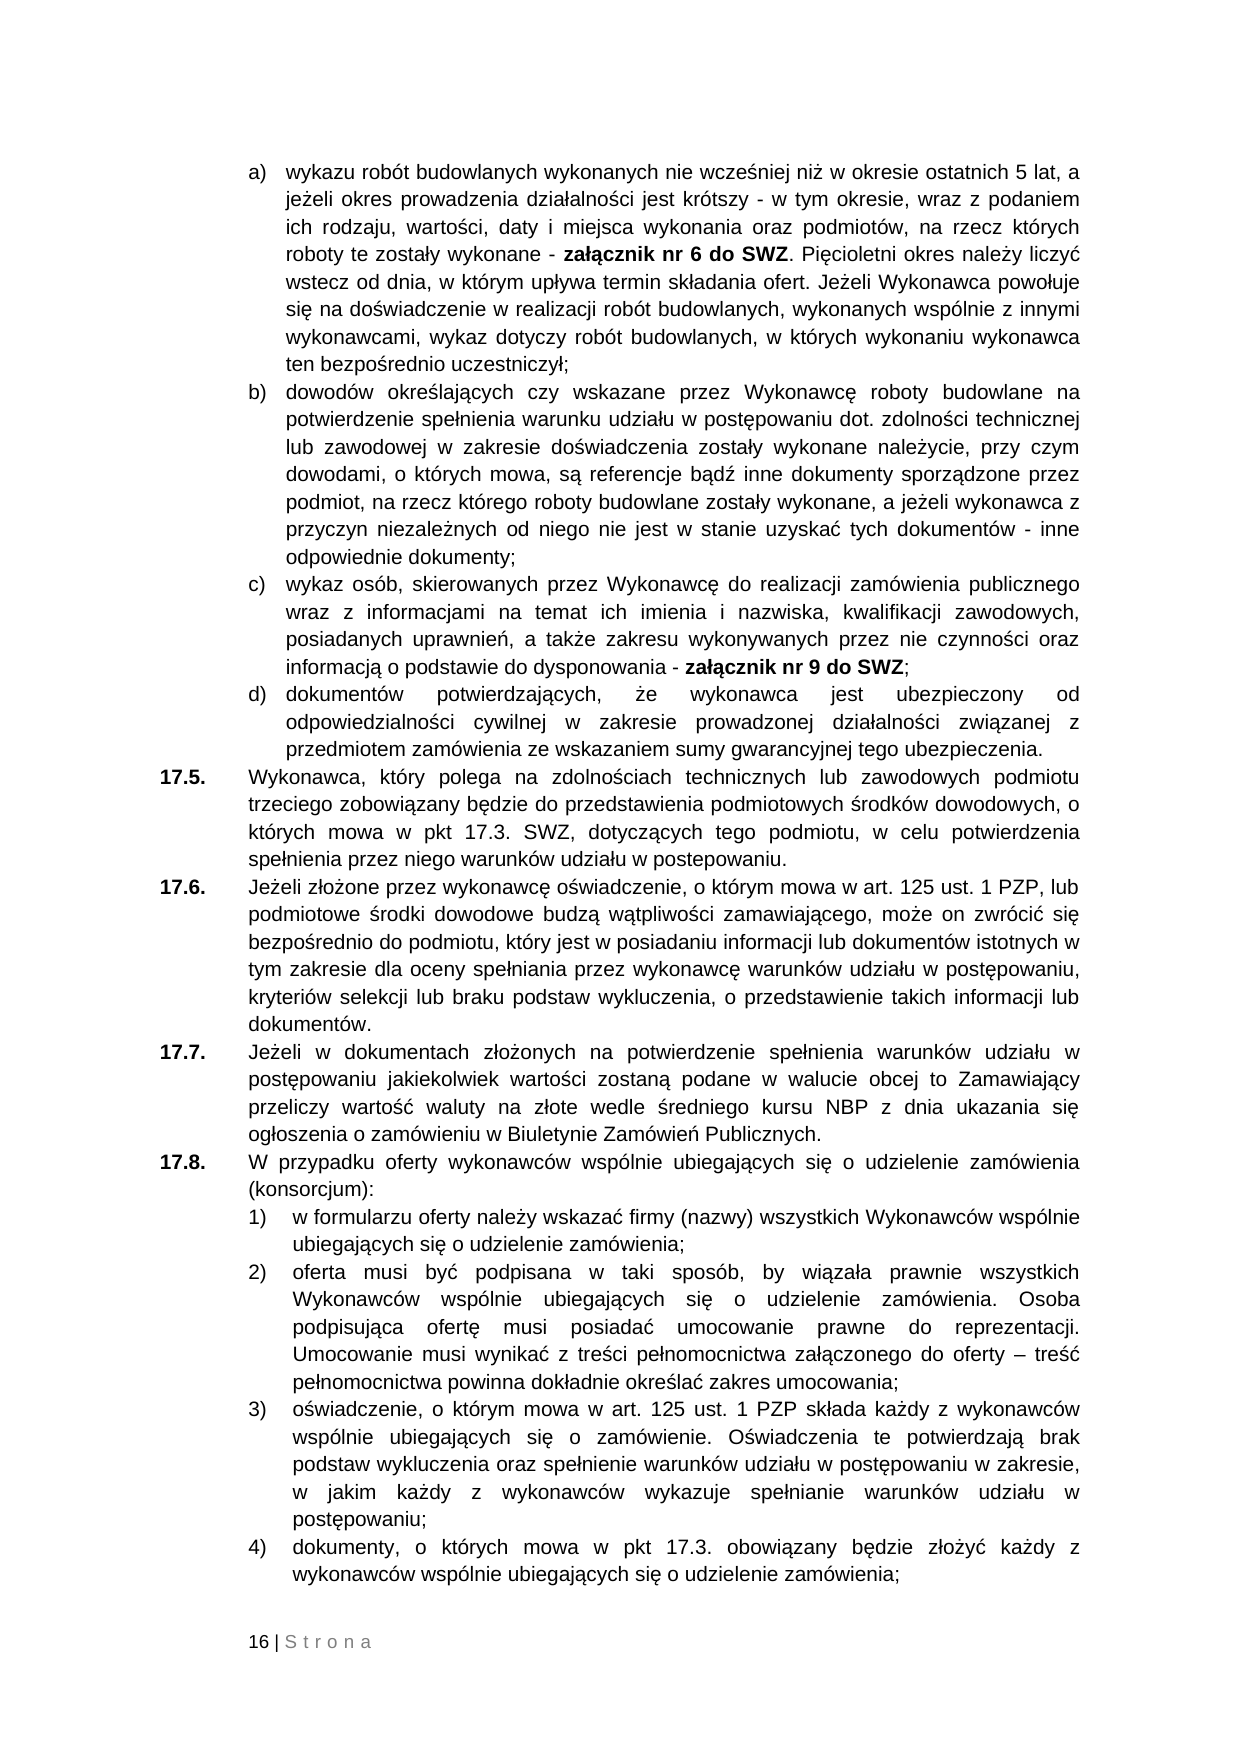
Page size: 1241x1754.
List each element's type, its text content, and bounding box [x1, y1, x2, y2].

list Jeżeli w dokumentach złożonych na potwierdzenie spełnienia warunków udziału w postępowaniu jakiekolwiek wartości zostaną podane w walucie obcej to Zamawiający przeliczy wartość waluty na złote wedle średniego kursu NBP z dnia ukazania się ogłoszenia o zamówieniu w Biuletynie Zamówień Publicznych. [159, 1039, 1081, 1146]
list dokumenty, o których mowa w pkt 17.3. obowiązany będzie złożyć każdy z wykonawców wspólnie ubiegających się o udzielenie zamówienia; [248, 1534, 1081, 1586]
list wykaz osób, skierowanych przez Wykonawcę do realizacji zamówienia publicznego wraz z informacjami na temat ich imienia i nazwiska, kwalifikacji zawodowych, posiadanych uprawnień, a także zakresu wykonywanych przez nie czynności oraz informacją o podstawie do dysponowania - załącznik nr 9 do SWZ; [248, 572, 1081, 678]
list Jeżeli złożone przez wykonawcę oświadczenie, o którym mowa w art. 125 ust. 1 PZP, lub podmiotowe środki dowodowe budzą wątpliwości zamawiającego, może on zwrócić się bezpośrednio do podmiotu, który jest w posiadaniu informacji lub dokumentów istotnych w tym zakresie dla oceny spełniania przez wykonawcę warunków udziału w postępowaniu, kryteriów selekcji lub braku podstaw wykluczenia, o przedstawienie takich informacji lub dokumentów. [159, 874, 1081, 1036]
list Wykonawca, który polega na zdolnościach technicznych lub zawodowych podmiotu trzeciego zobowiązany będzie do przedstawienia podmiotowych środków dowodowych, o których mowa w pkt 17.3. SWZ, dotyczących tego podmiotu, w celu potwierdzenia spełnienia przez niego warunków udziału w postepowaniu. [159, 764, 1081, 871]
list W przypadku oferty wykonawców wspólnie ubiegających się o udzielenie zamówienia (konsorcjum): [159, 1149, 1081, 1201]
list w formularzu oferty należy wskazać firmy (nazwy) wszystkich Wykonawców wspólnie ubiegających się o udzielenie zamówienia; [248, 1204, 1081, 1256]
list dokumentów potwierdzających, że wykonawca jest ubezpieczony od odpowiedzialności cywilnej w zakresie prowadzonej działalności związanej z przedmiotem zamówienia ze wskazaniem sumy gwarancyjnej tego ubezpieczenia. [248, 682, 1081, 761]
list wykazu robót budowlanych wykonanych nie wcześniej niż w okresie ostatnich 5 lat, a jeżeli okres prowadzenia działalności jest krótszy - w tym okresie, wraz z podaniem ich rodzaju, wartości, daty i miejsca wykonania oraz podmiotów, na rzecz których roboty te zostały wykonane - załącznik nr 6 do SWZ. Pięcioletni okres należy liczyć wstecz od dnia, w którym upływa termin składania ofert. Jeżeli Wykonawca powołuje się na doświadczenie w realizacji robót budowlanych, wykonanych wspólnie z innymi wykonawcami, wykaz dotyczy robót budowlanych, w których wykonaniu wykonawca ten bezpośrednio uczestniczył; [248, 159, 1081, 376]
list dowodów określających czy wskazane przez Wykonawcę roboty budowlane na potwierdzenie spełnienia warunku udziału w postępowaniu dot. zdolności technicznej lub zawodowej w zakresie doświadczenia zostały wykonane należycie, przy czym dowodami, o których mowa, są referencje bądź inne dokumenty sporządzone przez podmiot, na rzecz którego roboty budowlane zostały wykonane, a jeżeli wykonawca z przyczyn niezależnych od niego nie jest w stanie uzyskać tych dokumentów - inne odpowiednie dokumenty; [248, 379, 1081, 568]
list oferta musi być podpisana w taki sposób, by wiązała prawnie wszystkich Wykonawców wspólnie ubiegających się o udzielenie zamówienia. Osoba podpisująca ofertę musi posiadać umocowanie prawne do reprezentacji. Umocowanie musi wynikać z treści pełnomocnictwa załączonego do oferty – treść pełnomocnictwa powinna dokładnie określać zakres umocowania; [248, 1259, 1081, 1393]
list oświadczenie, o którym mowa w art. 125 ust. 1 PZP składa każdy z wykonawców wspólnie ubiegających się o zamówienie. Oświadczenia te potwierdzają brak podstaw wykluczenia oraz spełnienie warunków udziału w postępowaniu w zakresie, w jakim każdy z wykonawców wykazuje spełnianie warunków udziału w postępowaniu; [248, 1397, 1081, 1531]
